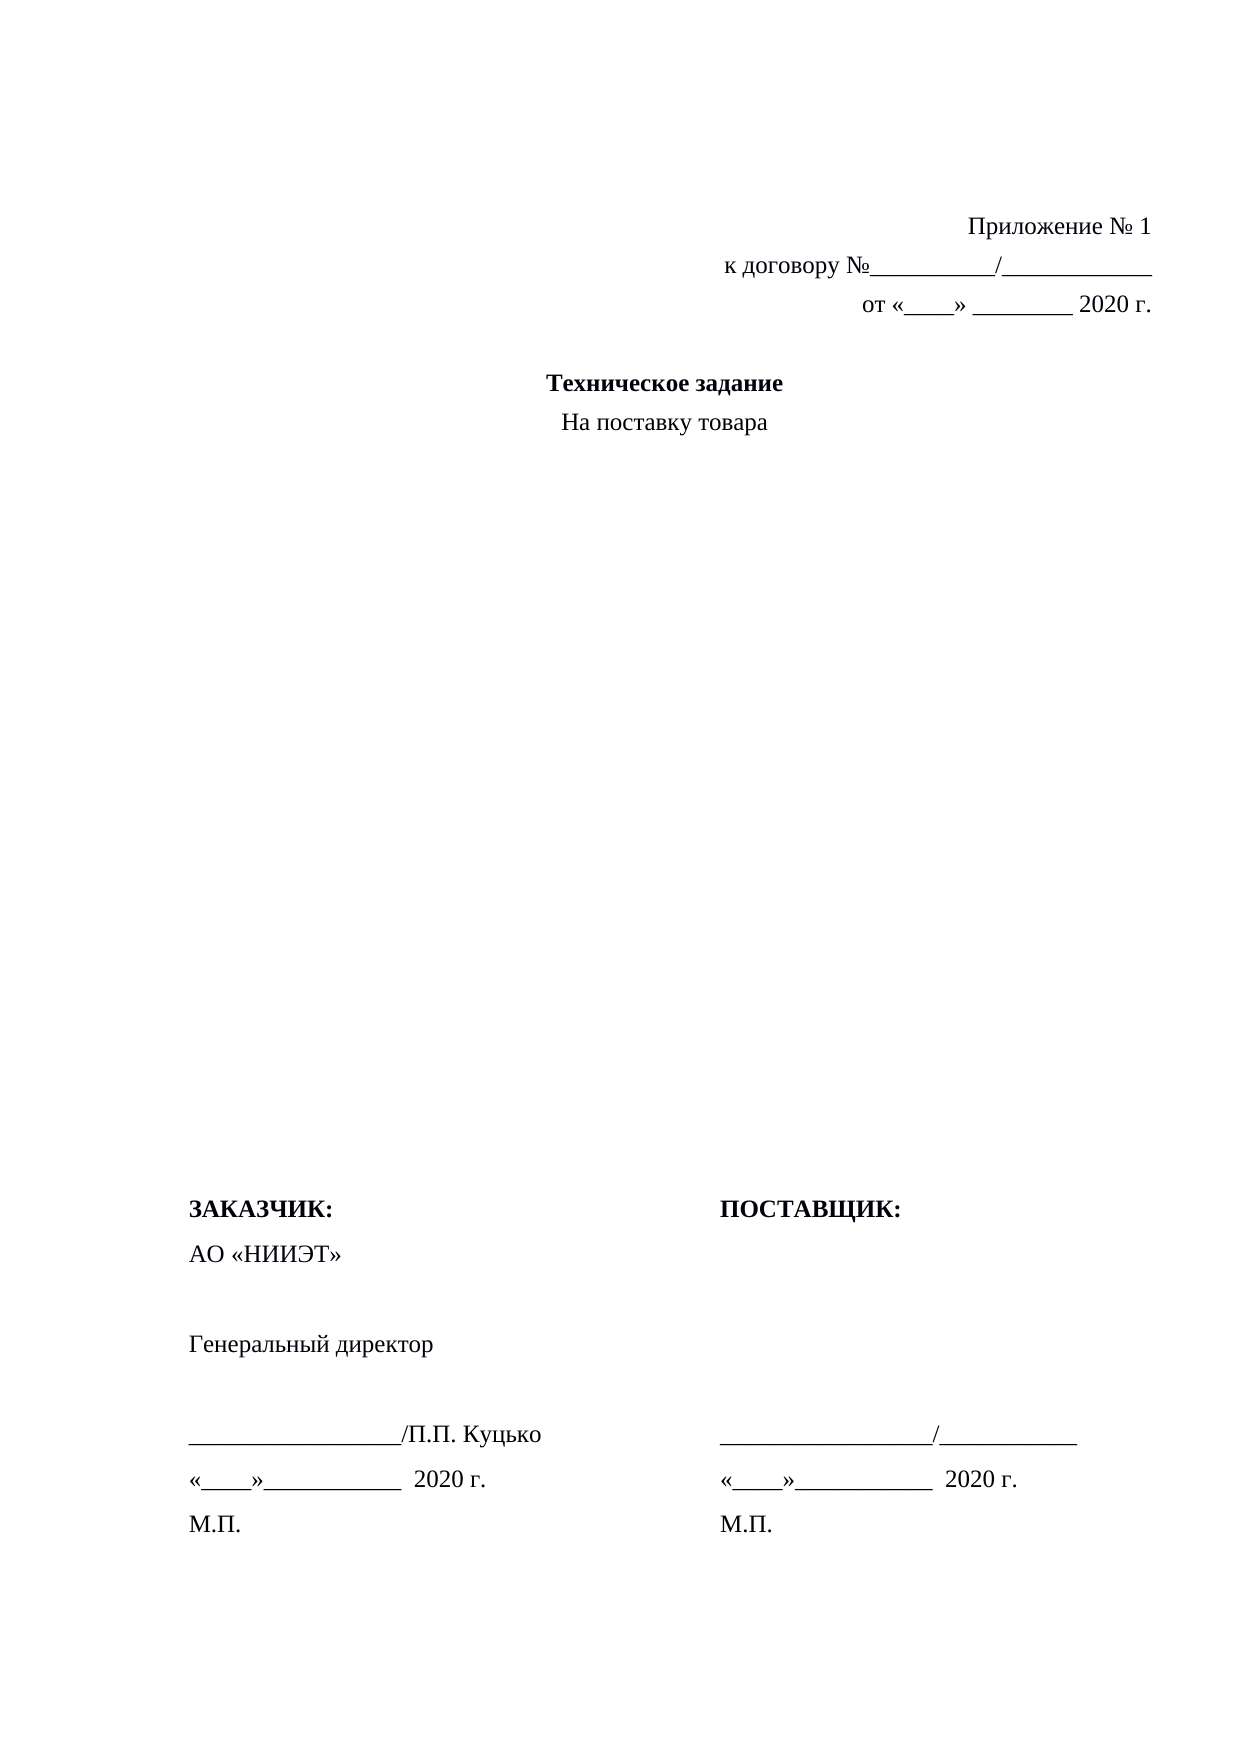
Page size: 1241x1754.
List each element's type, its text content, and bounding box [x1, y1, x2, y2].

table_header ЗАКАЗЧИК: АО «НИИЭТ» Генеральный директор _________________/П.П. Куцько «____»___________ 2020 г. М.П. [177, 1184, 709, 1553]
text к договору №__________/____________ [177, 250, 1152, 279]
text На поставку товара [177, 407, 1152, 436]
table_header ПОСТАВЩИК: _________________/___________ «____»___________ 2020 г. М.П. [709, 1184, 1137, 1553]
text Техническое задание [177, 368, 1152, 396]
text Приложение № 1 [177, 211, 1152, 240]
text от «____» ________ 2020 г. [177, 289, 1152, 318]
